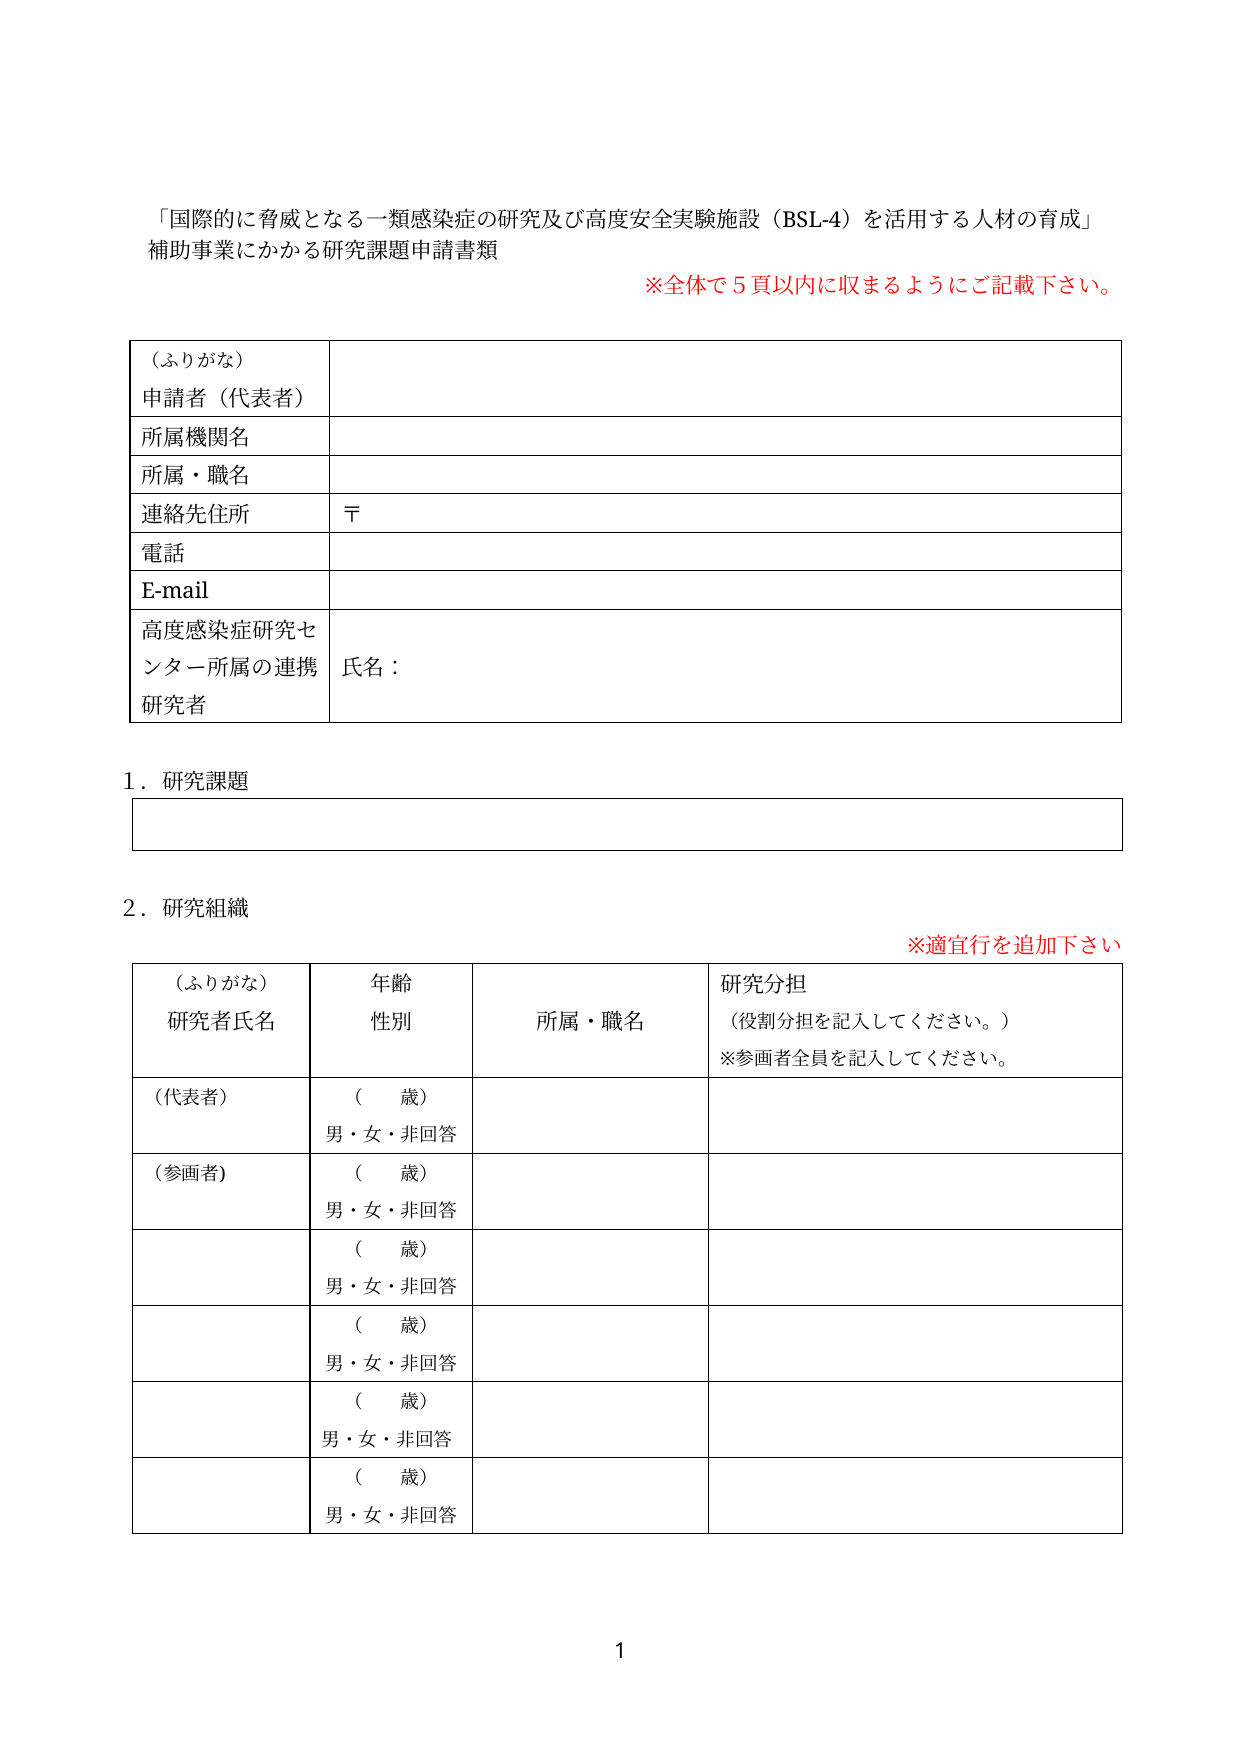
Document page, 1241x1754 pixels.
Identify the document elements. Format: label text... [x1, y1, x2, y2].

table_cell （ 歳） 男・女・非回答 [311, 1154, 472, 1229]
table_cell [473, 1458, 708, 1533]
table_cell [133, 1382, 309, 1457]
table_cell （ 歳） 男・女・非回答 [311, 1458, 472, 1533]
table_cell 電話 [131, 533, 329, 570]
table_cell [133, 1230, 309, 1305]
table_cell [133, 1306, 309, 1381]
table_cell （ 歳） 男・女・非回答 [311, 1078, 472, 1153]
table_cell [133, 1458, 309, 1533]
table_header 研究分担 （役割分担を記入してください。） ※参画者全員を記入してください。 [709, 964, 1122, 1077]
table_cell 所属機関名 [131, 417, 329, 454]
table_header [330, 341, 1121, 416]
table_cell 高度感染症研究センター所属の連携研究者 [131, 610, 329, 722]
text １．研究課題 [118, 761, 1122, 798]
table_cell 〒 [330, 494, 1121, 532]
table_cell [330, 533, 1121, 570]
table_cell [709, 1154, 1122, 1229]
table_cell 所属・職名 [131, 456, 329, 493]
table_cell [709, 1382, 1122, 1457]
table_cell [473, 1382, 708, 1457]
table_cell [709, 1458, 1122, 1533]
table_cell （ 歳） 男・女・非回答 [311, 1382, 472, 1457]
table_header （ふりがな） 申請者（代表者） [131, 341, 329, 416]
table_cell 氏名： [330, 610, 1121, 722]
table_cell （ 歳） 男・女・非回答 [311, 1306, 472, 1381]
table_cell 連絡先住所 [131, 494, 329, 532]
table_cell [473, 1230, 708, 1305]
table_cell （参画者) [133, 1154, 309, 1229]
table_header 所属・職名 [473, 964, 708, 1077]
table_cell [473, 1306, 708, 1381]
table_cell [330, 417, 1121, 454]
text 「国際的に脅威となる一類感染症の研究及び高度安全実験施設（BSL-4）を活用する人材の育成」 [148, 202, 1122, 233]
table_cell [709, 1306, 1122, 1381]
text ※適宜行を追加下さい [118, 926, 1122, 963]
table_header 年齢 性別 [311, 964, 472, 1077]
text ２．研究組織 [118, 888, 1122, 926]
table_header [133, 799, 1122, 849]
table_cell [473, 1154, 708, 1229]
table_header （ふりがな） 研究者氏名 [133, 964, 309, 1077]
table_cell （ 歳） 男・女・非回答 [311, 1230, 472, 1305]
table_cell [330, 571, 1121, 609]
table_cell [473, 1078, 708, 1153]
table_cell [709, 1078, 1122, 1153]
text ※全体で５頁以内に収まるようにご記載下さい。 [118, 265, 1122, 302]
text 補助事業にかかる研究課題申請書類 [148, 233, 1122, 265]
table_cell E-mail [131, 571, 329, 609]
table_cell （代表者） [133, 1078, 309, 1153]
table_cell [709, 1230, 1122, 1305]
table_cell [330, 456, 1121, 493]
